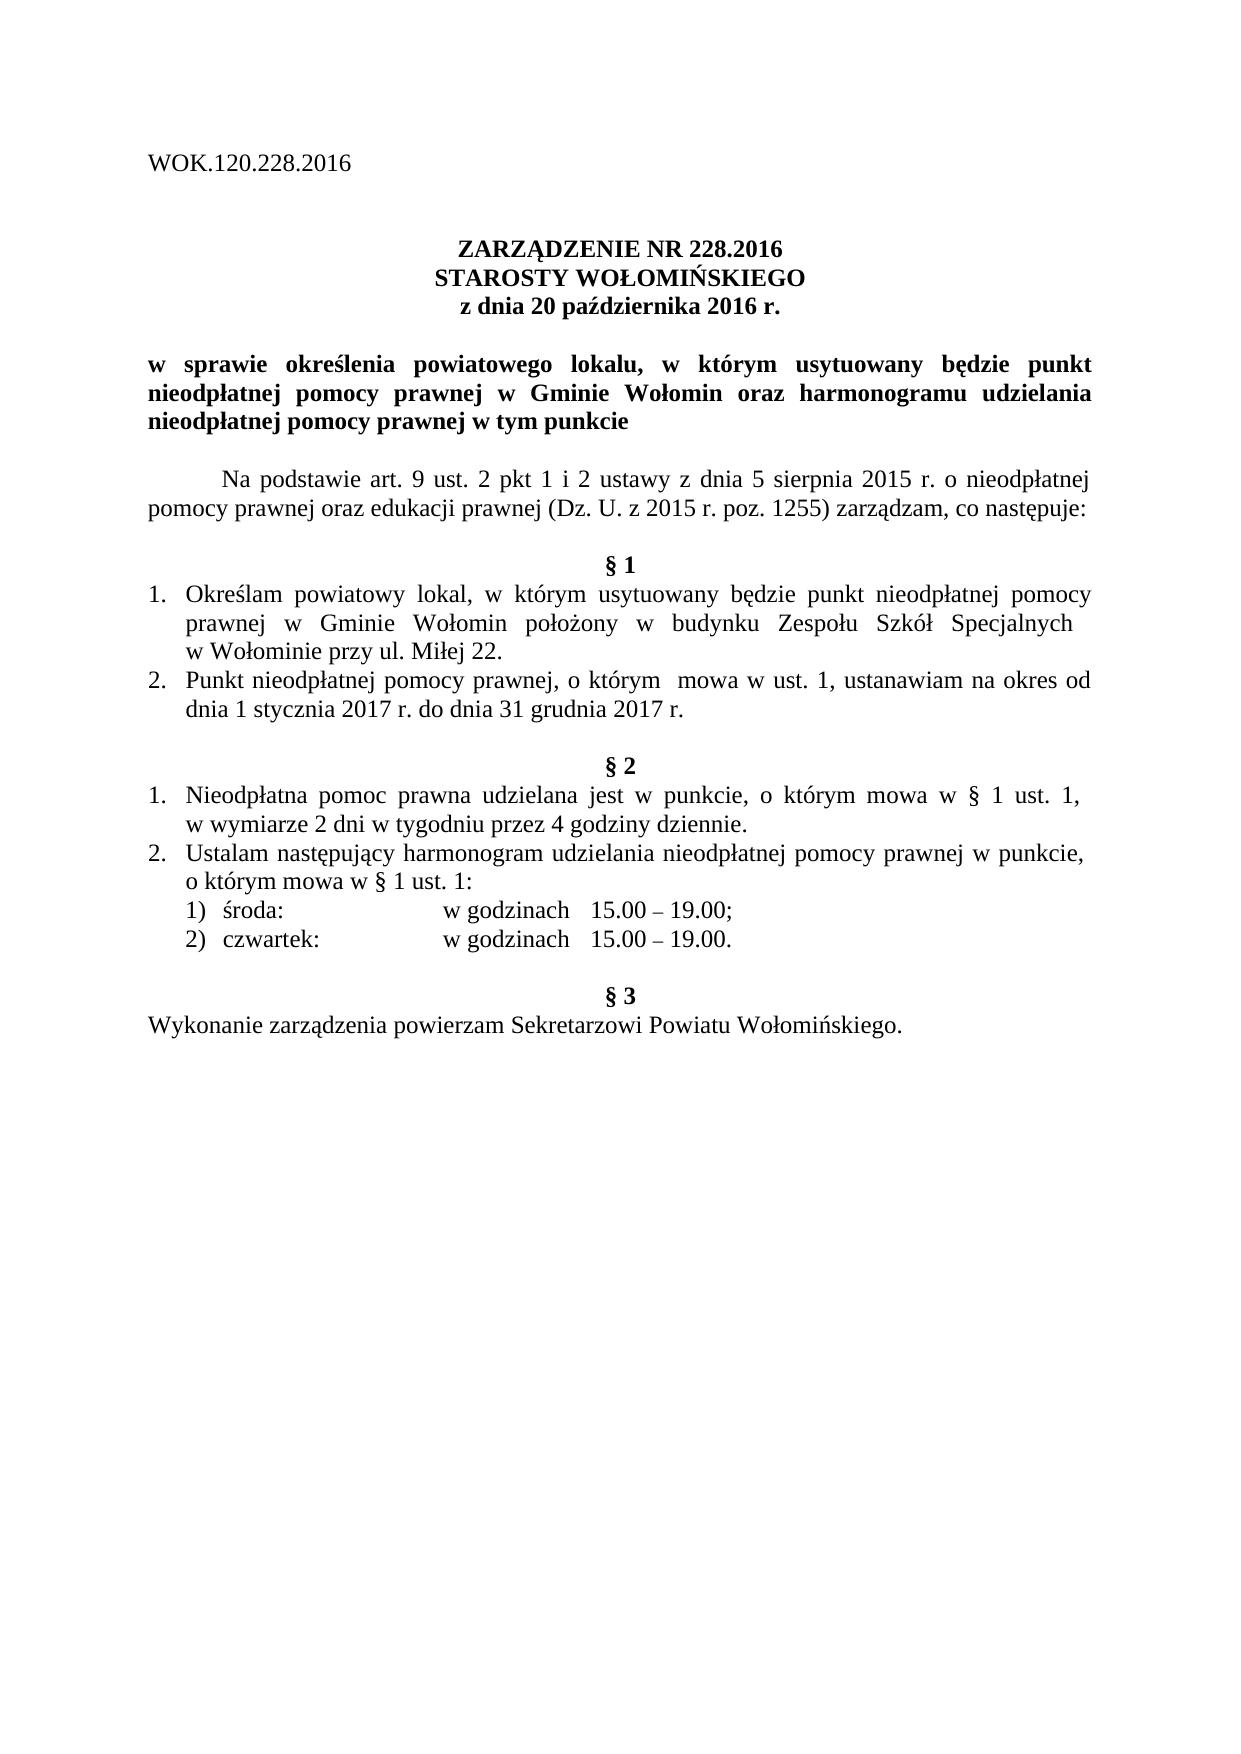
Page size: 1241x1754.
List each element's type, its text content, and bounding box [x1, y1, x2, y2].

list Określam powiatowy lokal, w którym usytuowany będzie punkt nieodpłatnej pomocy prawnej w Gminie Wołomin położony w budynku Zespołu Szkół Specjalnych w Wołominie przy ul. Miłej 22. [148, 579, 1093, 665]
text WOK.120.228.2016 [148, 148, 1093, 176]
text § 3 [148, 981, 1093, 1010]
text w sprawie określenia powiatowego lokalu, w którym usytuowany będzie punkt nieodpłatnej pomocy prawnej w Gminie Wołomin oraz harmonogramu udzielania nieodpłatnej pomocy prawnej w tym punkcie [148, 349, 1093, 435]
list czwartek: w godzinach 15.00 – 19.00. [185, 924, 1093, 953]
text § 2 [148, 751, 1093, 780]
text Na podstawie art. 9 ust. 2 pkt 1 i 2 ustawy z dnia 5 sierpnia 2015 r. o nieodpłatnej pomocy prawnej oraz edukacji prawnej (Dz. U. z 2015 r. poz. 1255) zarządzam, co następuje: [148, 464, 1093, 521]
list Nieodpłatna pomoc prawna udzielana jest w punkcie, o którym mowa w § 1 ust. 1, w wymiarze 2 dni w tygodniu przez 4 godziny dziennie. [148, 780, 1093, 838]
text ZARZĄDZENIE NR 228.2016 [148, 234, 1093, 263]
list środa: w godzinach 15.00 – 19.00; [185, 895, 1093, 924]
text z dnia 20 października 2016 r. [148, 291, 1093, 320]
text § 1 [148, 550, 1093, 579]
text STAROSTY WOŁOMIŃSKIEGO [148, 263, 1093, 291]
list Ustalam następujący harmonogram udzielania nieodpłatnej pomocy prawnej w punkcie, o którym mowa w § 1 ust. 1: [148, 838, 1093, 895]
text Wykonanie zarządzenia powierzam Sekretarzowi Powiatu Wołomińskiego. [148, 1010, 1093, 1039]
list Punkt nieodpłatnej pomocy prawnej, o którym mowa w ust. 1, ustanawiam na okres od dnia 1 stycznia 2017 r. do dnia 31 grudnia 2017 r. [148, 665, 1093, 723]
